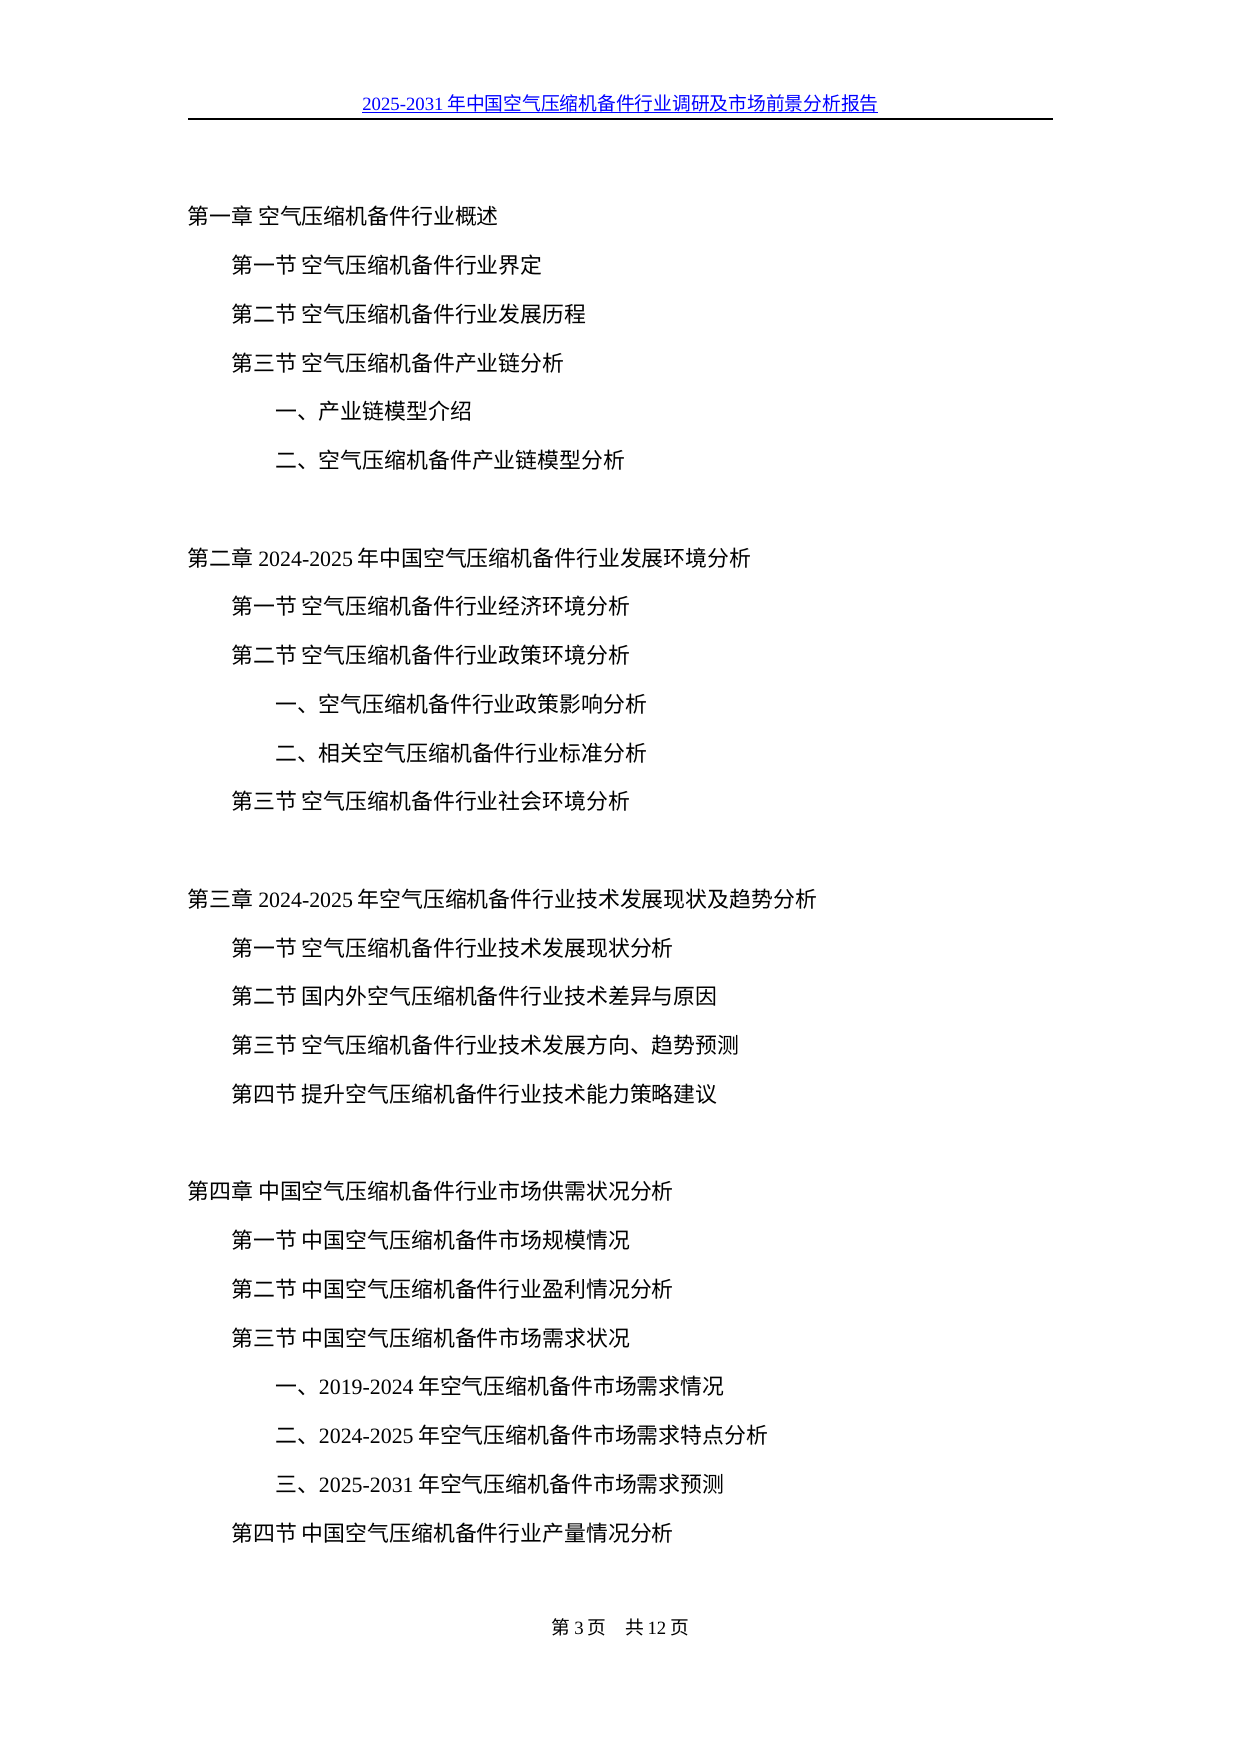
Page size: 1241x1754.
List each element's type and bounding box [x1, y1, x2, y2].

text [187, 150, 1053, 1548]
